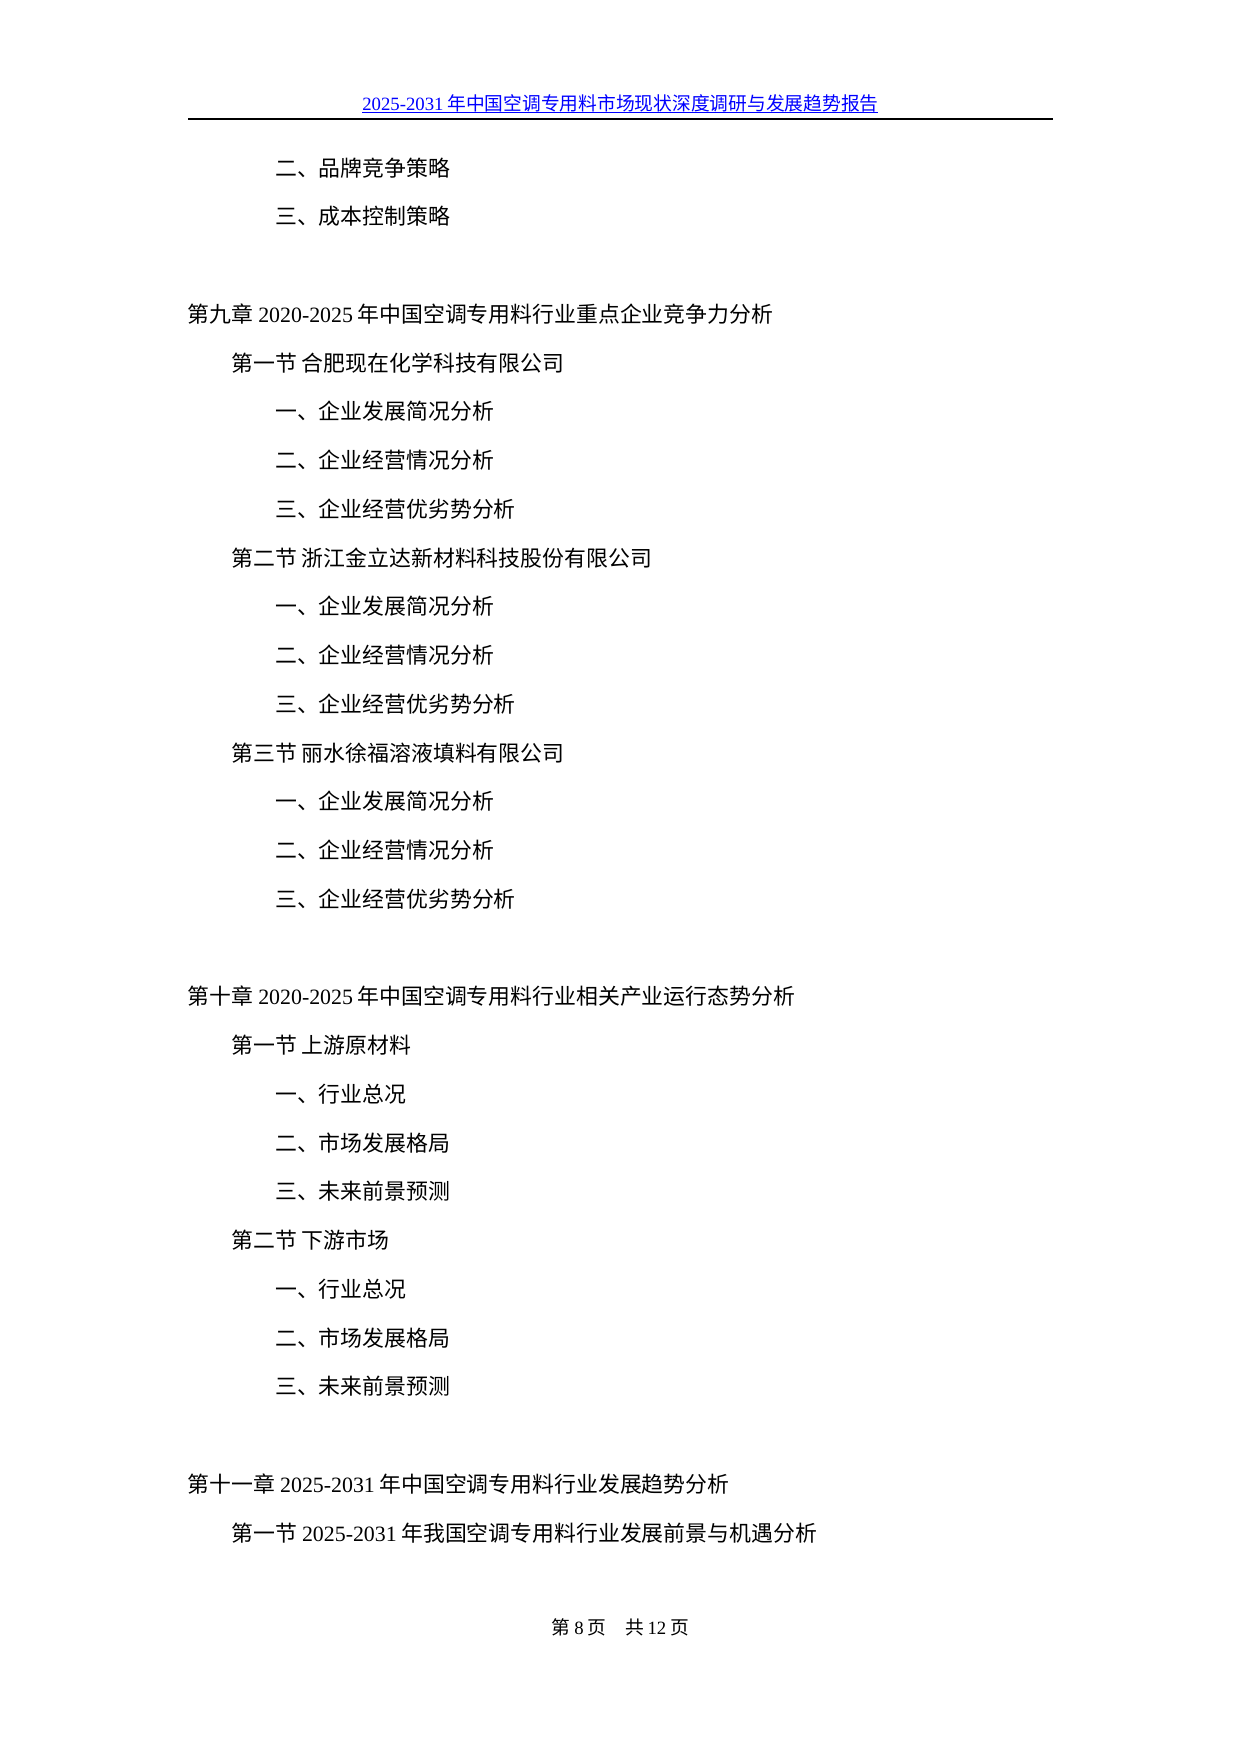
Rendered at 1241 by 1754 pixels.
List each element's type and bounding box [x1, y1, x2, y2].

text [187, 150, 1053, 1548]
